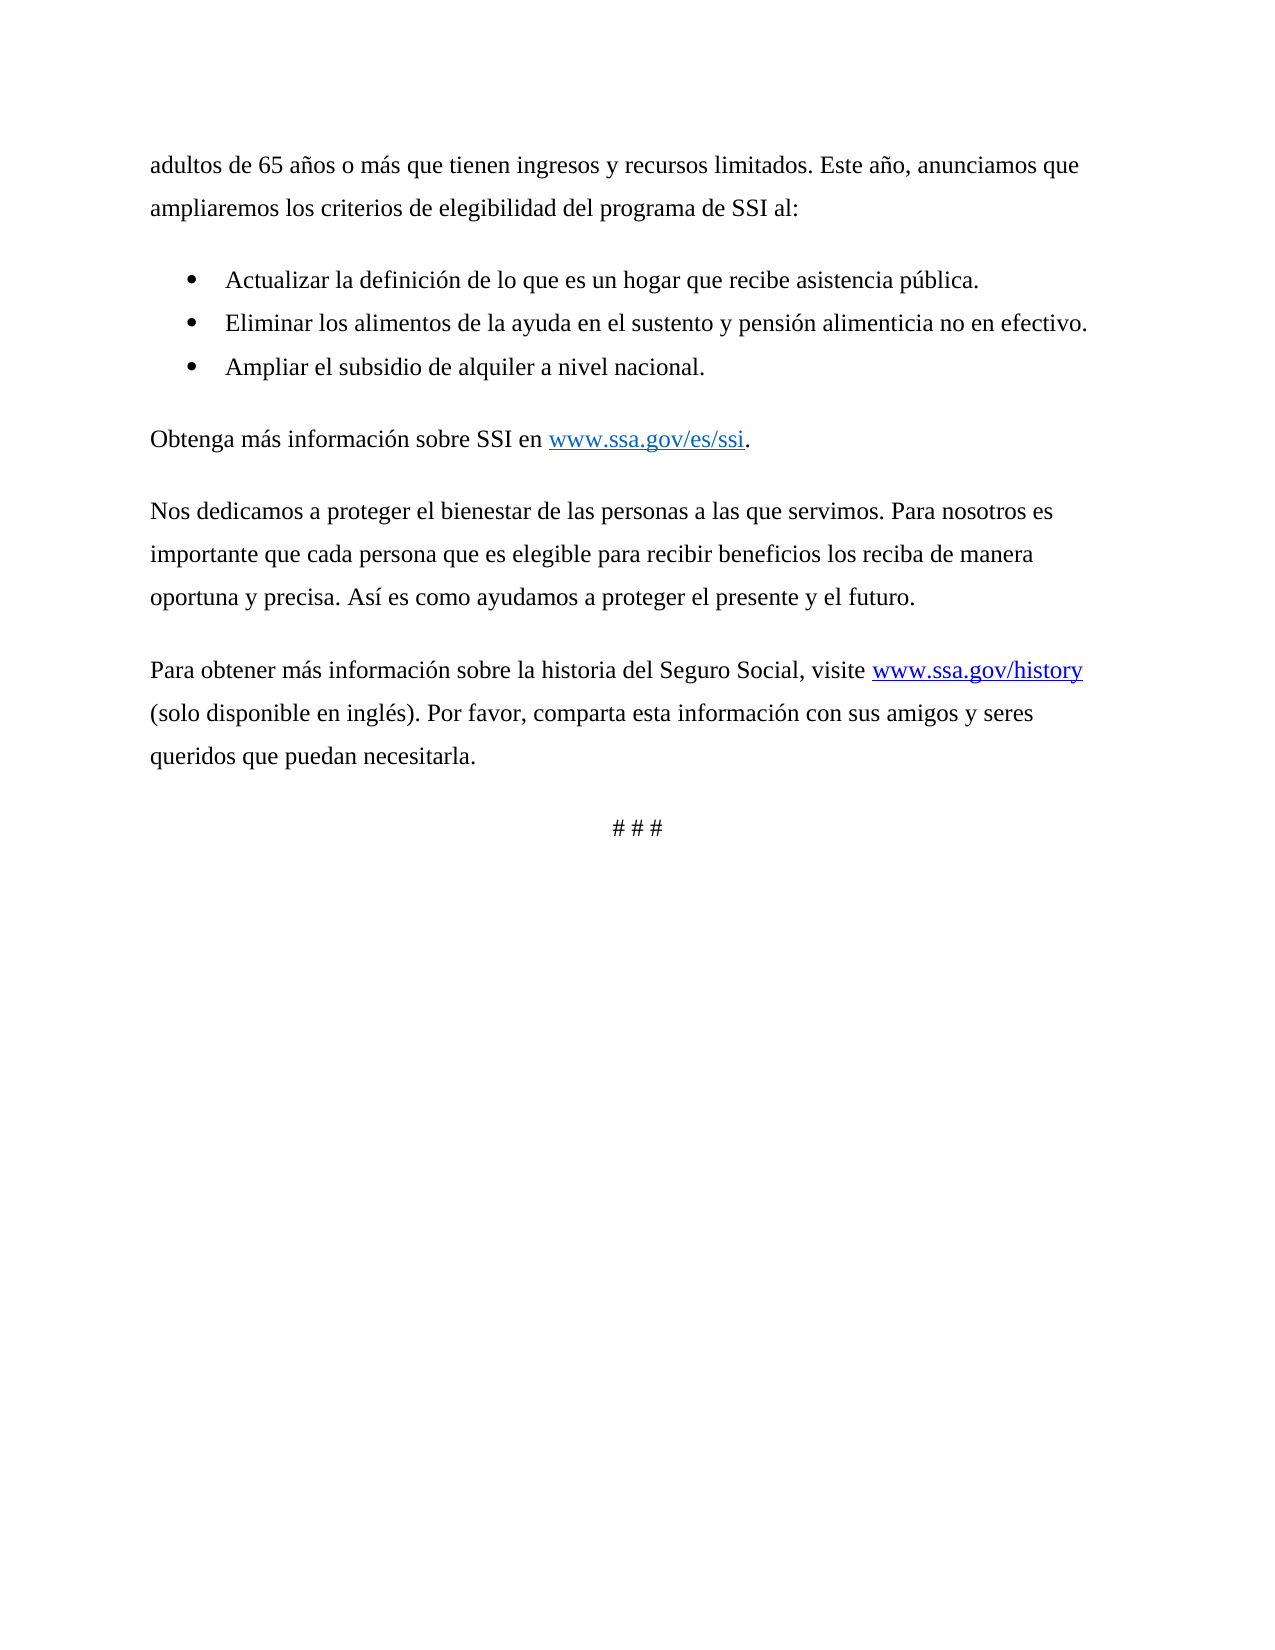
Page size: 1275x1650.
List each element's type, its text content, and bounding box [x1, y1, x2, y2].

text Para obtener más información sobre la historia del Seguro Social, visite www.ssa.gov/history (solo disponible en inglés). Por favor, comparta esta información con sus amigos y seres queridos que puedan necesitarla. [150, 655, 1125, 770]
text Obtenga más información sobre SSI en www.ssa.gov/es/ssi. [150, 424, 1125, 453]
text # # # [150, 813, 1125, 842]
list Eliminar los alimentos de la ayuda en el sustento y pensión alimenticia no en efectivo. [187, 308, 1125, 337]
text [150, 150, 1125, 222]
list Actualizar la definición de lo que es un hogar que recibe asistencia pública. [187, 265, 1125, 294]
text Nos dedicamos a proteger el bienestar de las personas a las que servimos. Para nosotros es importante que cada persona que es elegible para recibir beneficios los reciba de manera oportuna y precisa. Así es como ayudamos a proteger el presente y el futuro. [150, 496, 1125, 611]
list Ampliar el subsidio de alquiler a nivel nacional. [187, 352, 1125, 380]
